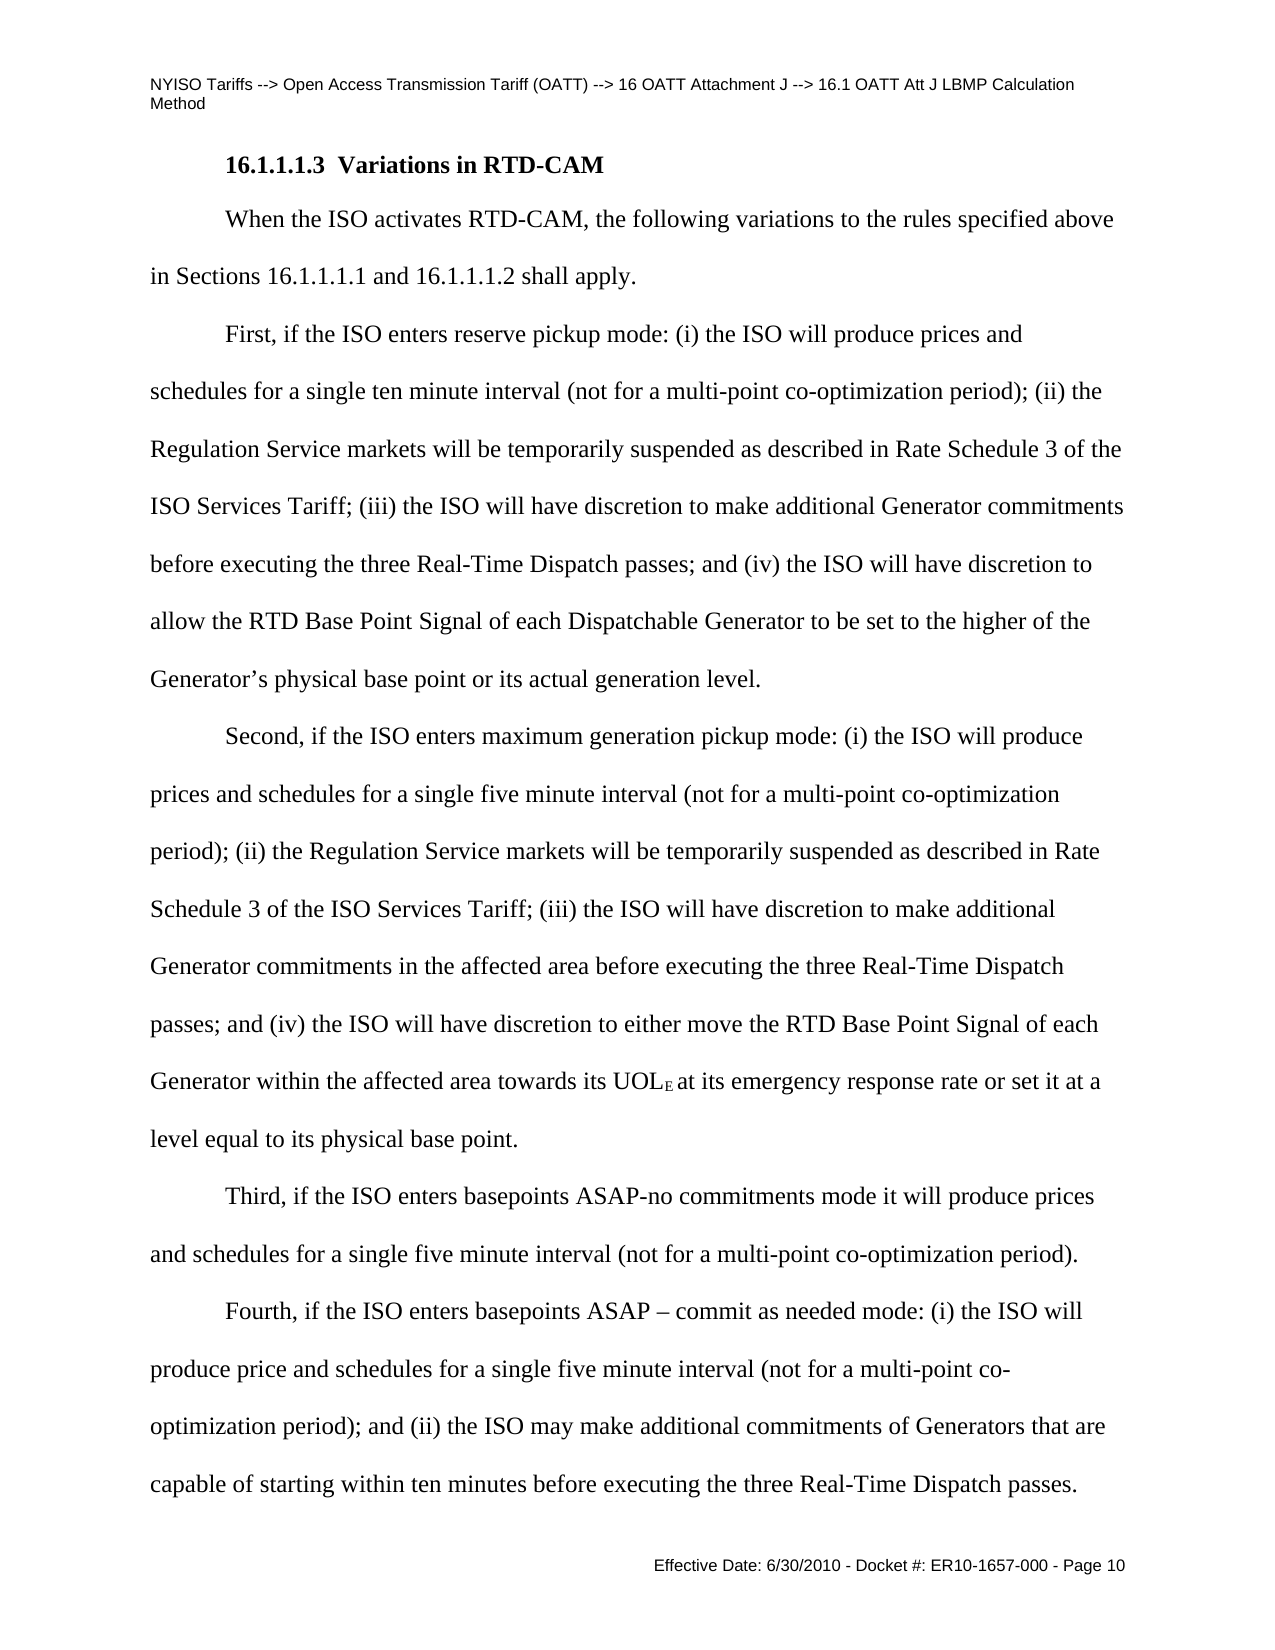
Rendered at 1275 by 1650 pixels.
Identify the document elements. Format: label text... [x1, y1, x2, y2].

text Generator commitments in the affected area before executing the three Real-Time Dispatch passes; and (iv) the ISO will have discretion to either move the RTD Base Point Signal of each Generator within the affected area towards its UOLE at its emergency response rate or set it at a level equal to its physical base point. [150, 951, 1125, 1152]
text Third, if the ISO enters basepoints ASAP-no commitments mode it will produce prices and schedules for a single five minute interval (not for a multi-point co-optimization period). [150, 1181, 1125, 1267]
text When the ISO activates RTD-CAM, the following variations to the rules specified above in Sections 16.1.1.1.1 and 16.1.1.1.2 shall apply. [150, 204, 1125, 290]
text Fourth, if the ISO enters basepoints ASAP – commit as needed mode: (i) the ISO will produce price and schedules for a single five minute interval (not for a multi-point co-optimization period); and (ii) the ISO may make additional commitments of Generators that are capable of starting within ten minutes before executing the three Real-Time Dispatch passes. [150, 1296, 1125, 1497]
subtitle 16.1.1.1.3 Variations in RTD-CAM [225, 150, 1125, 179]
text Second, if the ISO enters maximum generation pickup mode: (i) the ISO will produce prices and schedules for a single five minute interval (not for a multi-point co-optimization period); (ii) the Regulation Service markets will be temporarily suspended as described in Rate Schedule 3 of the ISO Services Tariff; (iii) the ISO will have discretion to make additional [150, 721, 1125, 922]
text First, if the ISO enters reserve pickup mode: (i) the ISO will produce prices and schedules for a single ten minute interval (not for a multi-point co-optimization period); (ii) the Regulation Service markets will be temporarily suspended as described in Rate Schedule 3 of the ISO Services Tariff; (iii) the ISO will have discretion to make additional Generator commitments before executing the three Real-Time Dispatch passes; and (iv) the ISO will have discretion to allow the RTD Base Point Signal of each Dispatchable Generator to be set to the higher of the Generator’s physical base point or its actual generation level. [150, 319, 1125, 692]
